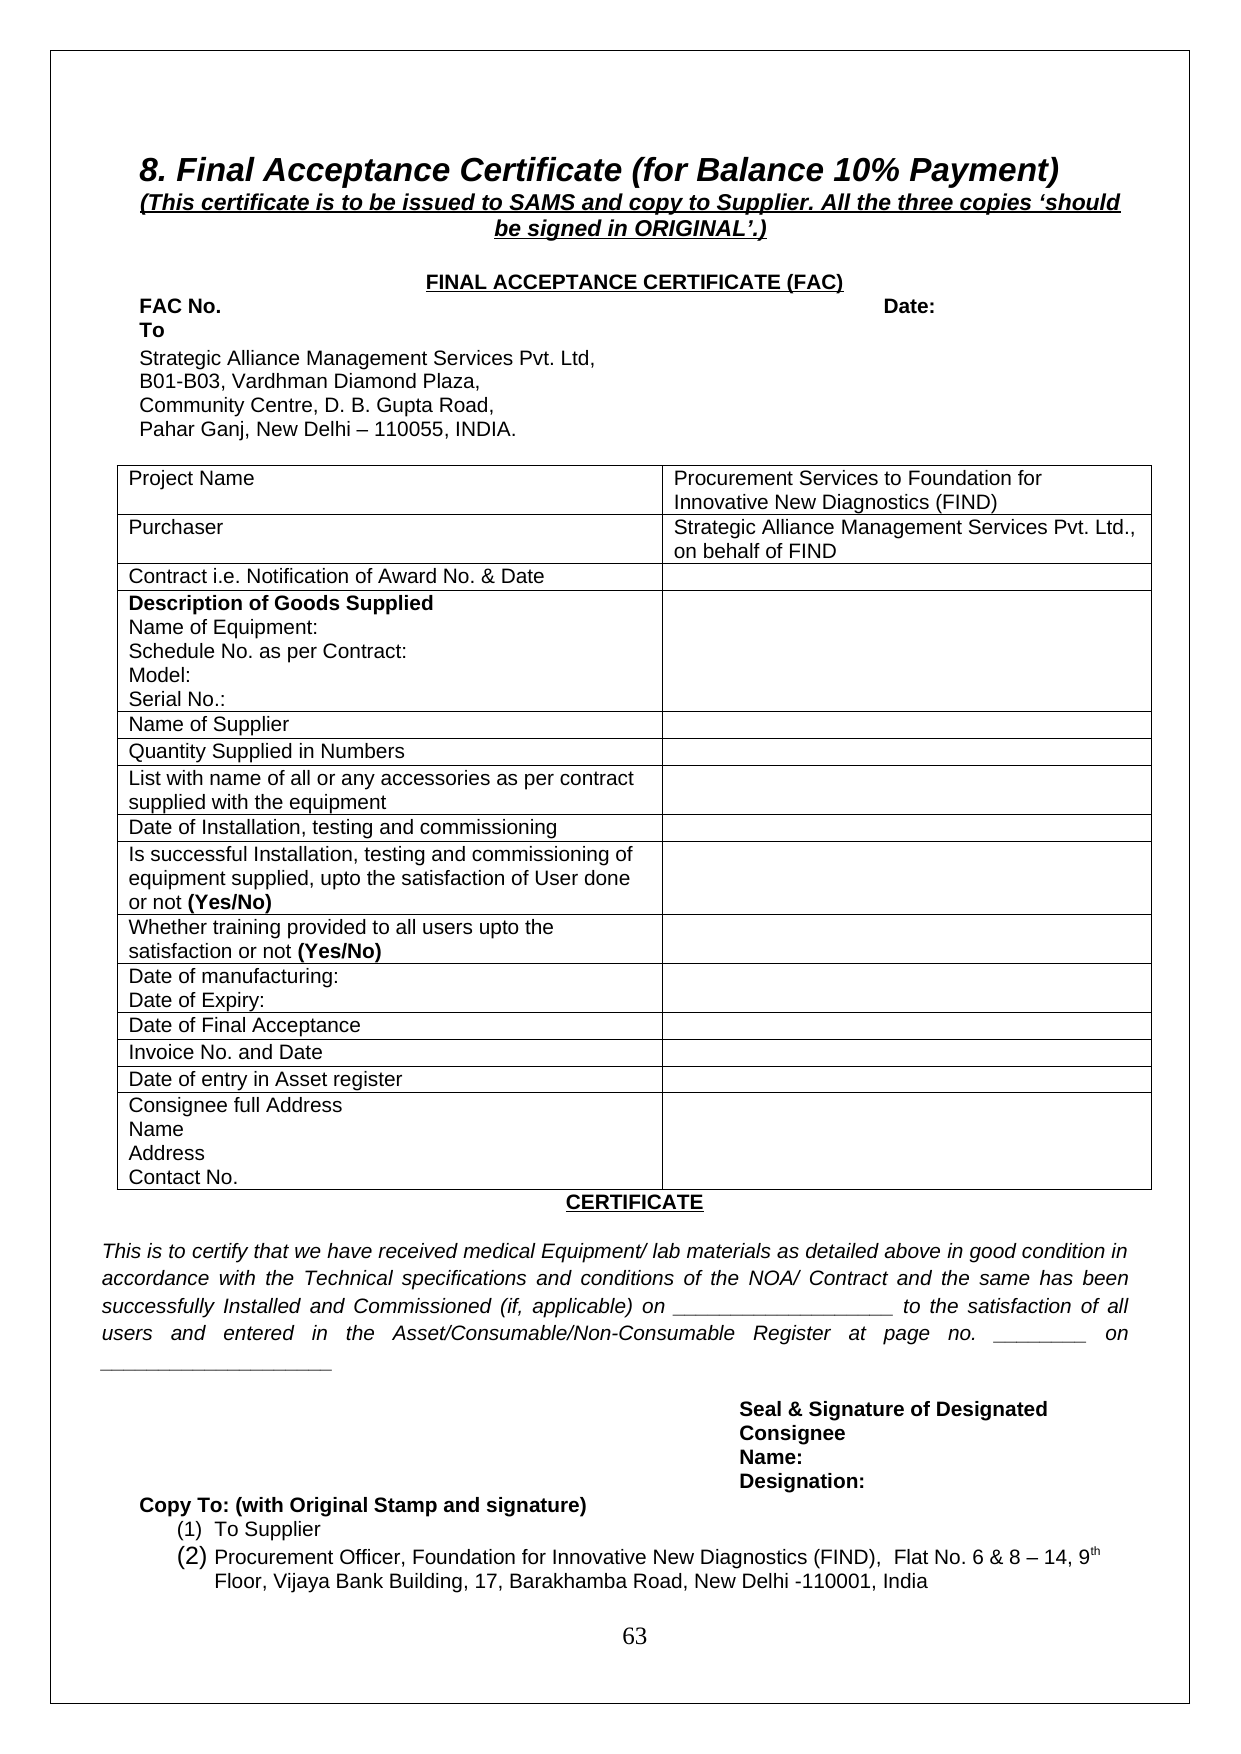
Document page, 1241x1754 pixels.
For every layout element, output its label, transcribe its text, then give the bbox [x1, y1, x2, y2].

table_cell Consignee full Address Name Address Contact No. [118, 1093, 662, 1189]
table_cell Purchaser [118, 515, 662, 563]
table_cell Date of Installation, testing and commissioning [118, 815, 662, 841]
table_cell [663, 1093, 1151, 1189]
table_cell [663, 564, 1151, 590]
table_cell [663, 1013, 1151, 1039]
table_cell Is successful Installation, testing and commissioning of equipment supplied, upto the satisfaction of User done or not (Yes/No) [118, 842, 662, 914]
text This is to certify that we have received medical Equipment/ lab materials as detailed above in good condition in accordance with the Technical specifications and conditions of the NOA/ Contract and the same has been successfully Installed and Commissioned (if, applicable) on ___________________ to the satisfaction of all users and entered in the Asset/Consumable/Non-Consumable Register at page no. ________ on ____________________ [102, 1238, 1130, 1372]
list To Supplier [177, 1517, 1130, 1541]
table_cell Description of Goods Supplied Name of Equipment: Schedule No. as per Contract: Model: Serial No.: [118, 591, 662, 711]
table_cell Date of manufacturing: Date of Expiry: [118, 964, 662, 1012]
table_header Project Name [118, 466, 662, 514]
table_cell [663, 964, 1151, 1012]
table_cell Strategic Alliance Management Services Pvt. Ltd., on behalf of FIND [663, 515, 1151, 563]
table_cell Date of Final Acceptance [118, 1013, 662, 1039]
table_cell Whether training provided to all users upto the satisfaction or not (Yes/No) [118, 915, 662, 963]
table_cell [663, 842, 1151, 914]
text Name: [664, 1445, 1130, 1469]
text FAC No. Date: [139, 294, 1130, 318]
text FINAL ACCEPTANCE CERTIFICATE (FAC) [139, 270, 1130, 294]
text Strategic Alliance Management Services Pvt. Ltd, [139, 345, 1130, 369]
table_header Procurement Services to Foundation for Innovative New Diagnostics (FIND) [663, 466, 1151, 514]
text Designation: [664, 1469, 1130, 1493]
table_cell Quantity Supplied in Numbers [118, 739, 662, 765]
text CERTIFICATE [139, 1190, 1130, 1214]
table_cell Date of entry in Asset register [118, 1067, 662, 1092]
list Procurement Officer, Foundation for Innovative New Diagnostics (FIND), Flat No. 6 & 8 – 14, 9th Floor, Vijaya Bank Building, 17, Barakhamba Road, New Delhi -110001, India [177, 1541, 1130, 1593]
text B01-B03, Vardhman Diamond Plaza, [139, 369, 1130, 393]
table_cell [663, 766, 1151, 814]
table_cell [663, 915, 1151, 963]
text 8. Final Acceptance Certificate (for Balance 10% Payment) [139, 150, 1130, 188]
table_cell [663, 591, 1151, 711]
table_cell Name of Supplier [118, 712, 662, 738]
text Seal & Signature of Designated Consignee [739, 1397, 1130, 1445]
table_cell [663, 1040, 1151, 1066]
table_cell [663, 739, 1151, 765]
table_cell Invoice No. and Date [118, 1040, 662, 1066]
table_cell [663, 815, 1151, 841]
text Community Centre, D. B. Gupta Road, [139, 393, 1130, 417]
text Pahar Ganj, New Delhi – 110055, INDIA. [139, 417, 1130, 441]
table_cell List with name of all or any accessories as per contract supplied with the equipment [118, 766, 662, 814]
text To [139, 318, 1130, 342]
table_cell [663, 712, 1151, 738]
text (This certificate is to be issued to SAMS and copy to Supplier. All the three copies ‘should be signed in ORIGINAL’.) [139, 188, 1121, 241]
text Copy To: (with Original Stamp and signature) [139, 1493, 1130, 1517]
table_cell [663, 1067, 1151, 1092]
table_cell Contract i.e. Notification of Award No. & Date [118, 564, 662, 590]
